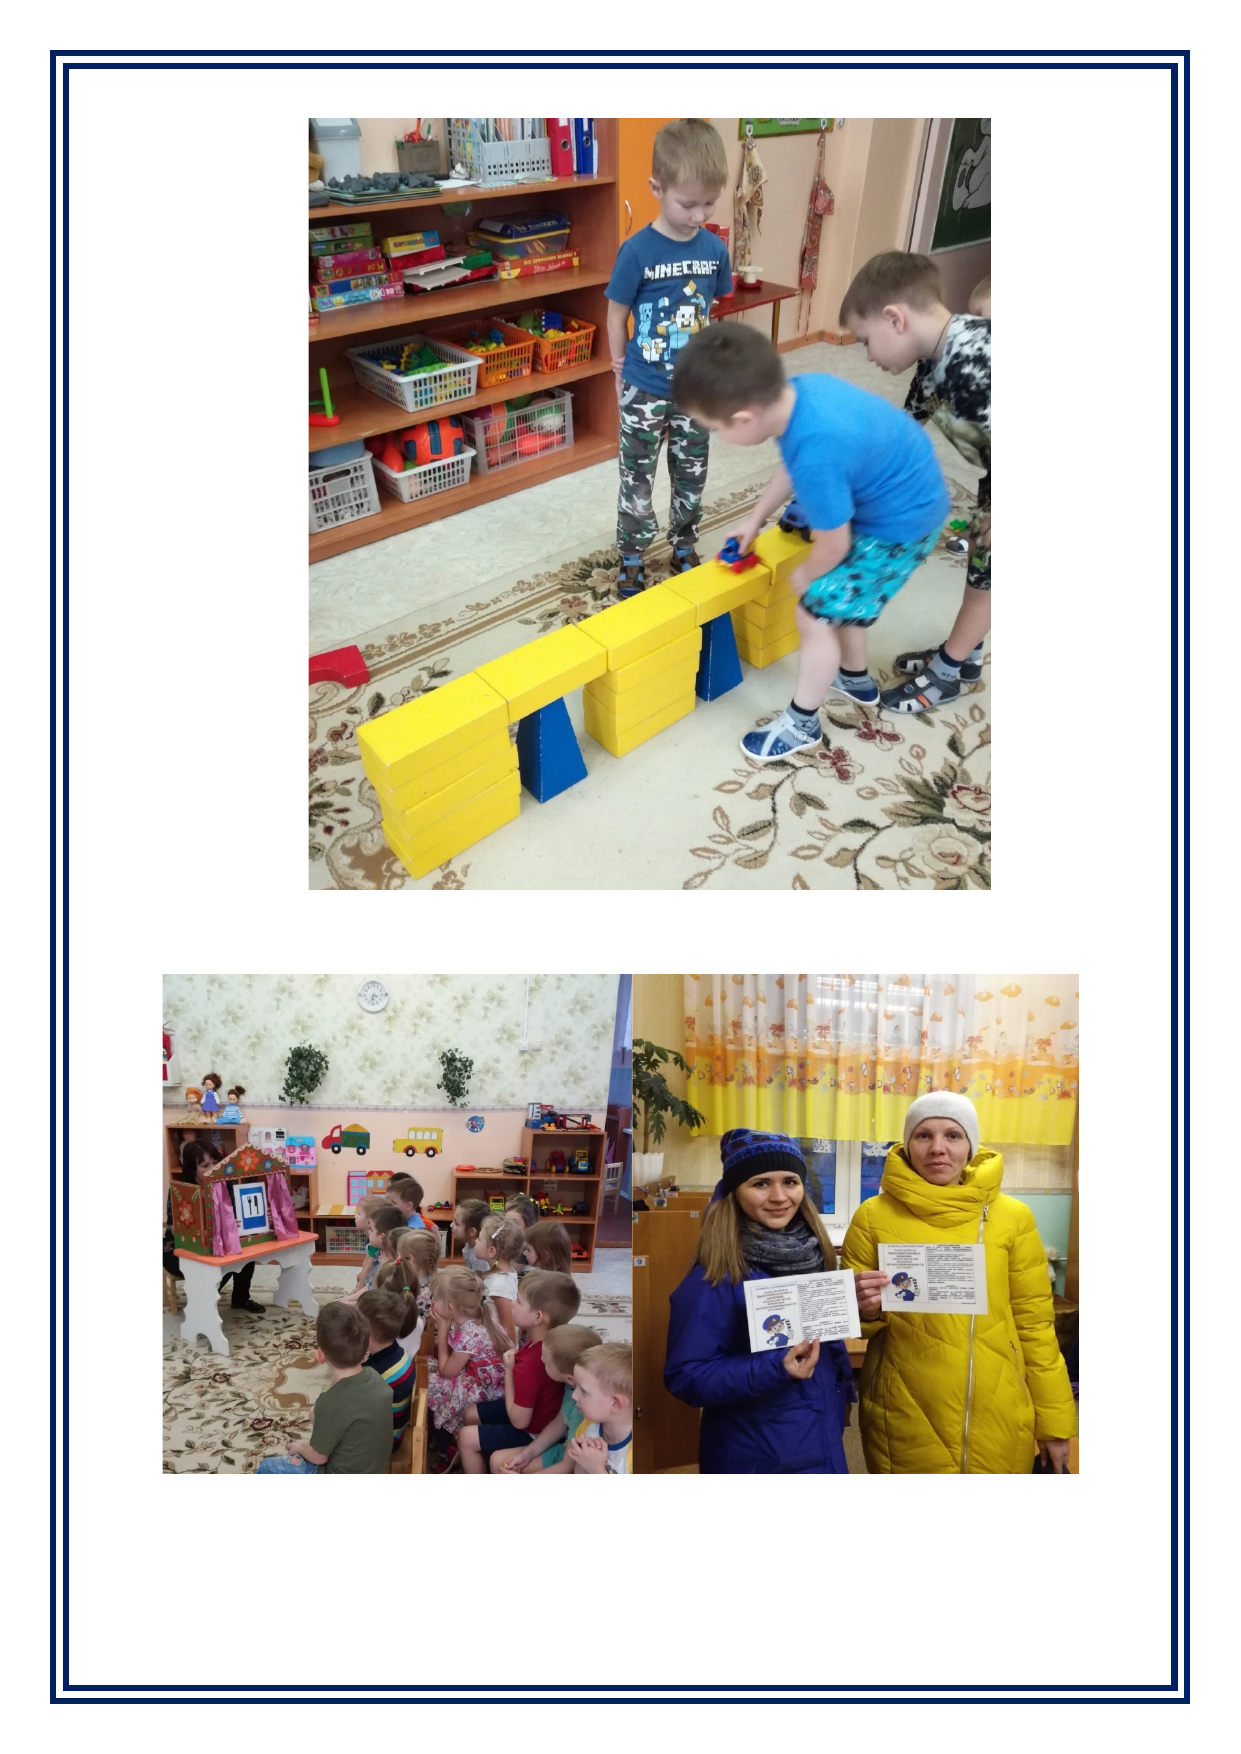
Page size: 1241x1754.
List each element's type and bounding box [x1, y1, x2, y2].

picture [162, 974, 1079, 1474]
picture [308, 118, 991, 890]
